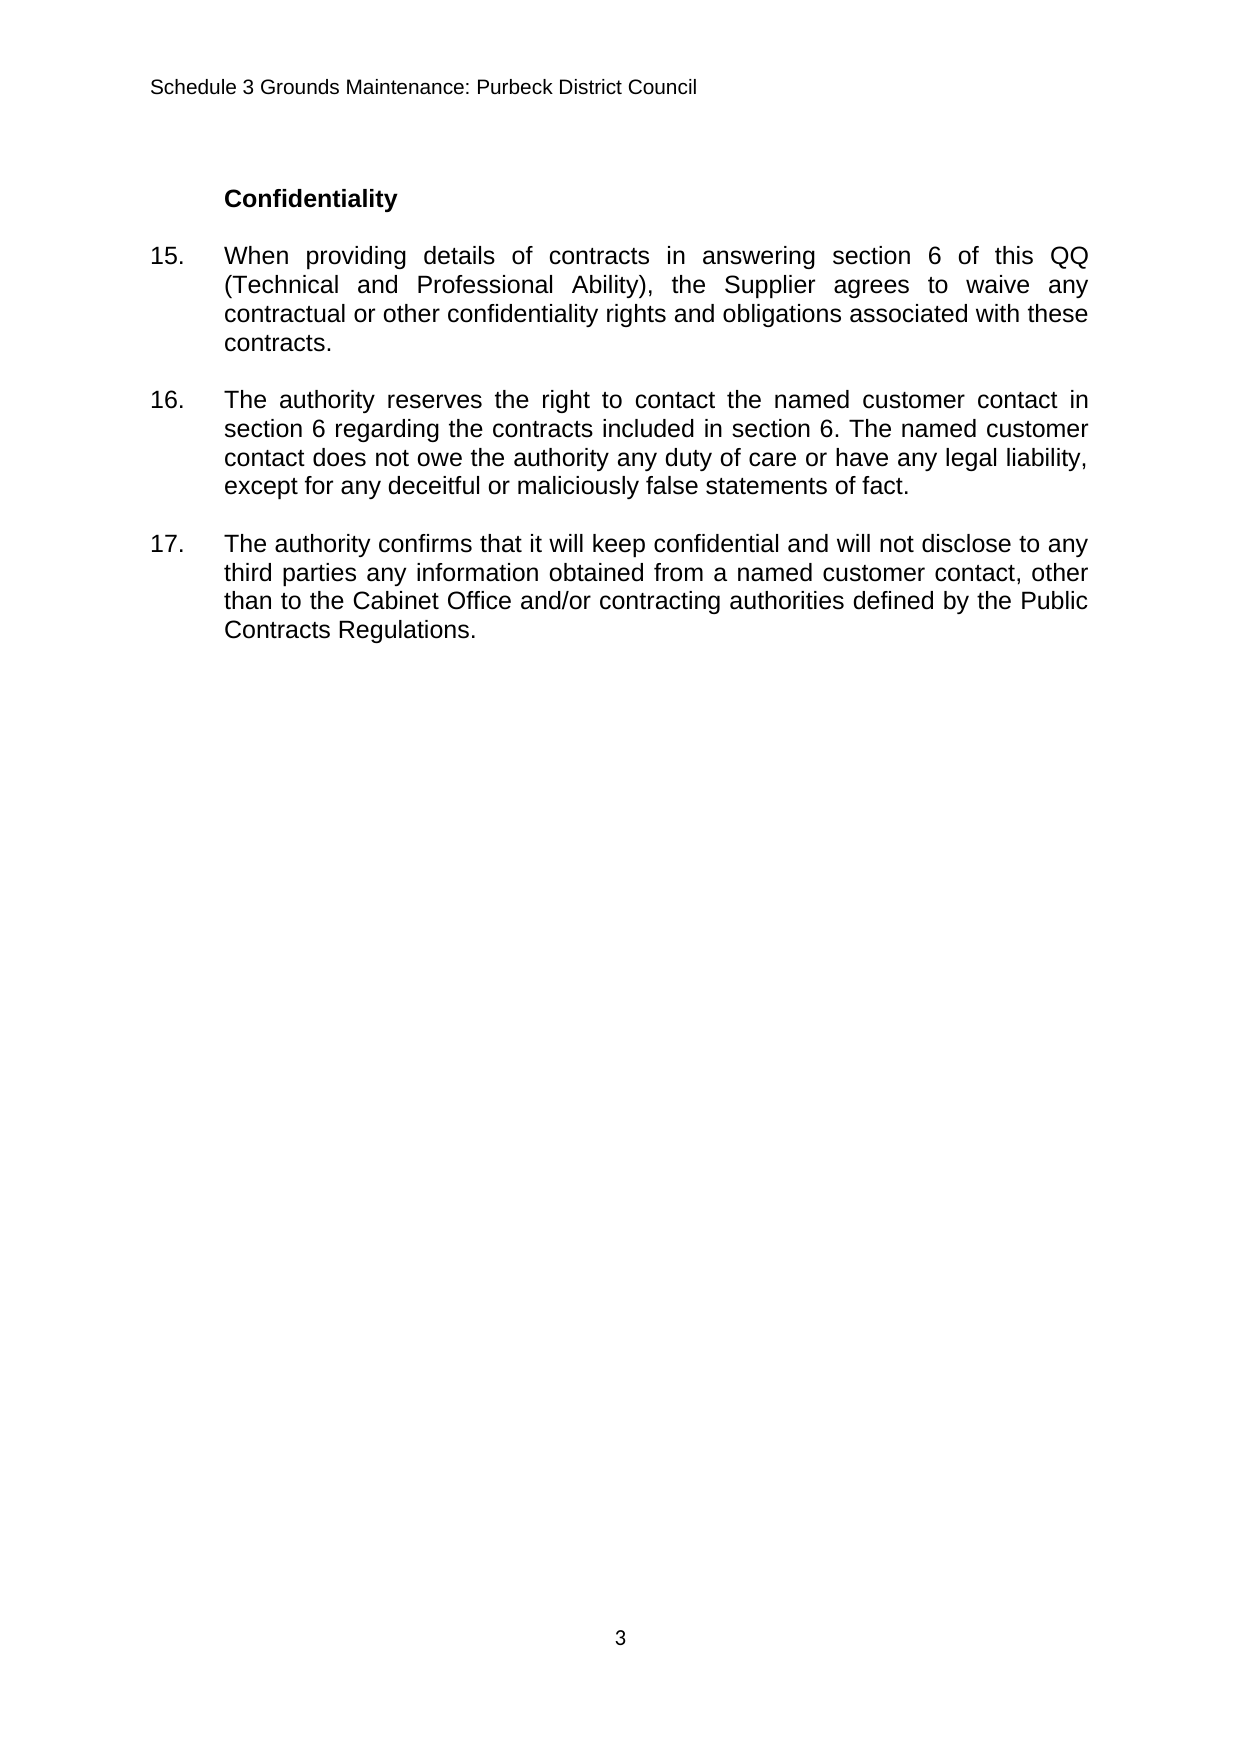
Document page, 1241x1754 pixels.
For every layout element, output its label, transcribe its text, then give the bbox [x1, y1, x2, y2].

text Confidentiality [224, 184, 1125, 212]
text 15. When providing details of contracts in answering section 6 of this QQ (Technical and Professional Ability), the Supplier agrees to waive any contractual or other confidentiality rights and obligations associated with these contracts. [150, 241, 1090, 356]
text 16. The authority reserves the right to contact the named customer contact in section 6 regarding the contracts included in section 6. The named customer contact does not owe the authority any duty of care or have any legal liability, except for any deceitful or maliciously false statements of fact. [150, 385, 1090, 500]
text 17. The authority confirms that it will keep confidential and will not disclose to any third parties any information obtained from a named customer contact, other than to the Cabinet Office and/or contracting authorities defined by the Public Contracts Regulations. [150, 529, 1090, 644]
